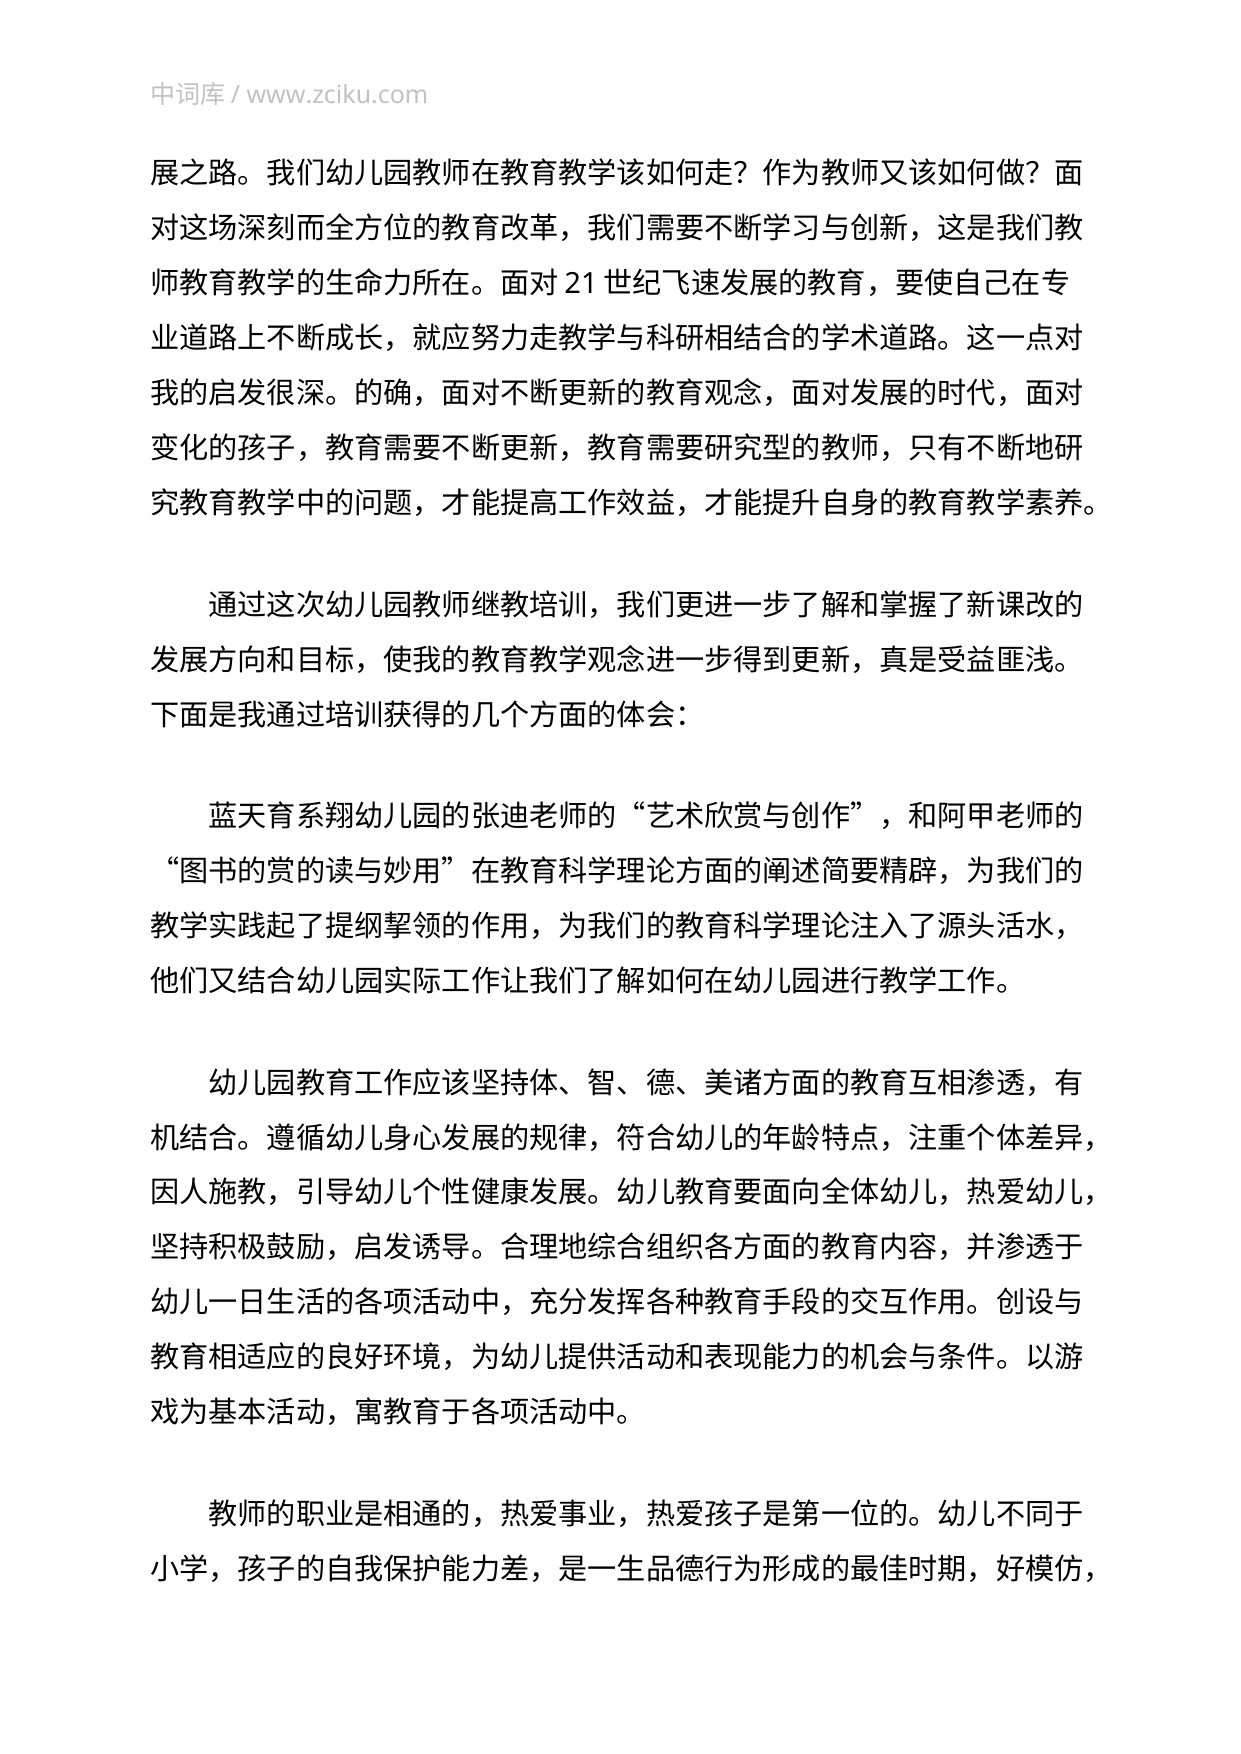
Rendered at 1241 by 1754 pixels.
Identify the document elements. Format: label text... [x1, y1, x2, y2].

text 幼儿园教育工作应该坚持体、智、德、美诸方面的教育互相渗透，有机结合。遵循幼儿身心发展的规律，符合幼儿的年龄特点，注重个体差异，因人施教，引导幼儿个性健康发展。幼儿教育要面向全体幼儿，热爱幼儿，坚持积极鼓励，启发诱导。合理地综合组织各方面的教育内容，并渗透于幼儿一日生活的各项活动中，充分发挥各种教育手段的交互作用。创设与教育相适应的良好环境，为幼儿提供活动和表现能力的机会与条件。以游戏为基本活动，寓教育于各项活动中。 [150, 1059, 1090, 1431]
text 通过这次幼儿园教师继教培训，我们更进一步了解和掌握了新课改的发展方向和目标，使我的教育教学观念进一步得到更新，真是受益匪浅。下面是我通过培训获得的几个方面的体会： [150, 581, 1090, 733]
text 蓝天育系翔幼儿园的张迪老师的“艺术欣赏与创作”，和阿甲老师的“图书的赏的读与妙用”在教育科学理论方面的阐述简要精辟，为我们的教学实践起了提纲挈领的作用，为我们的教育科学理论注入了源头活水，他们又结合幼儿园实际工作让我们了解如何在幼儿园进行教学工作。 [150, 793, 1090, 1000]
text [150, 1490, 1090, 1588]
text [150, 150, 1090, 522]
